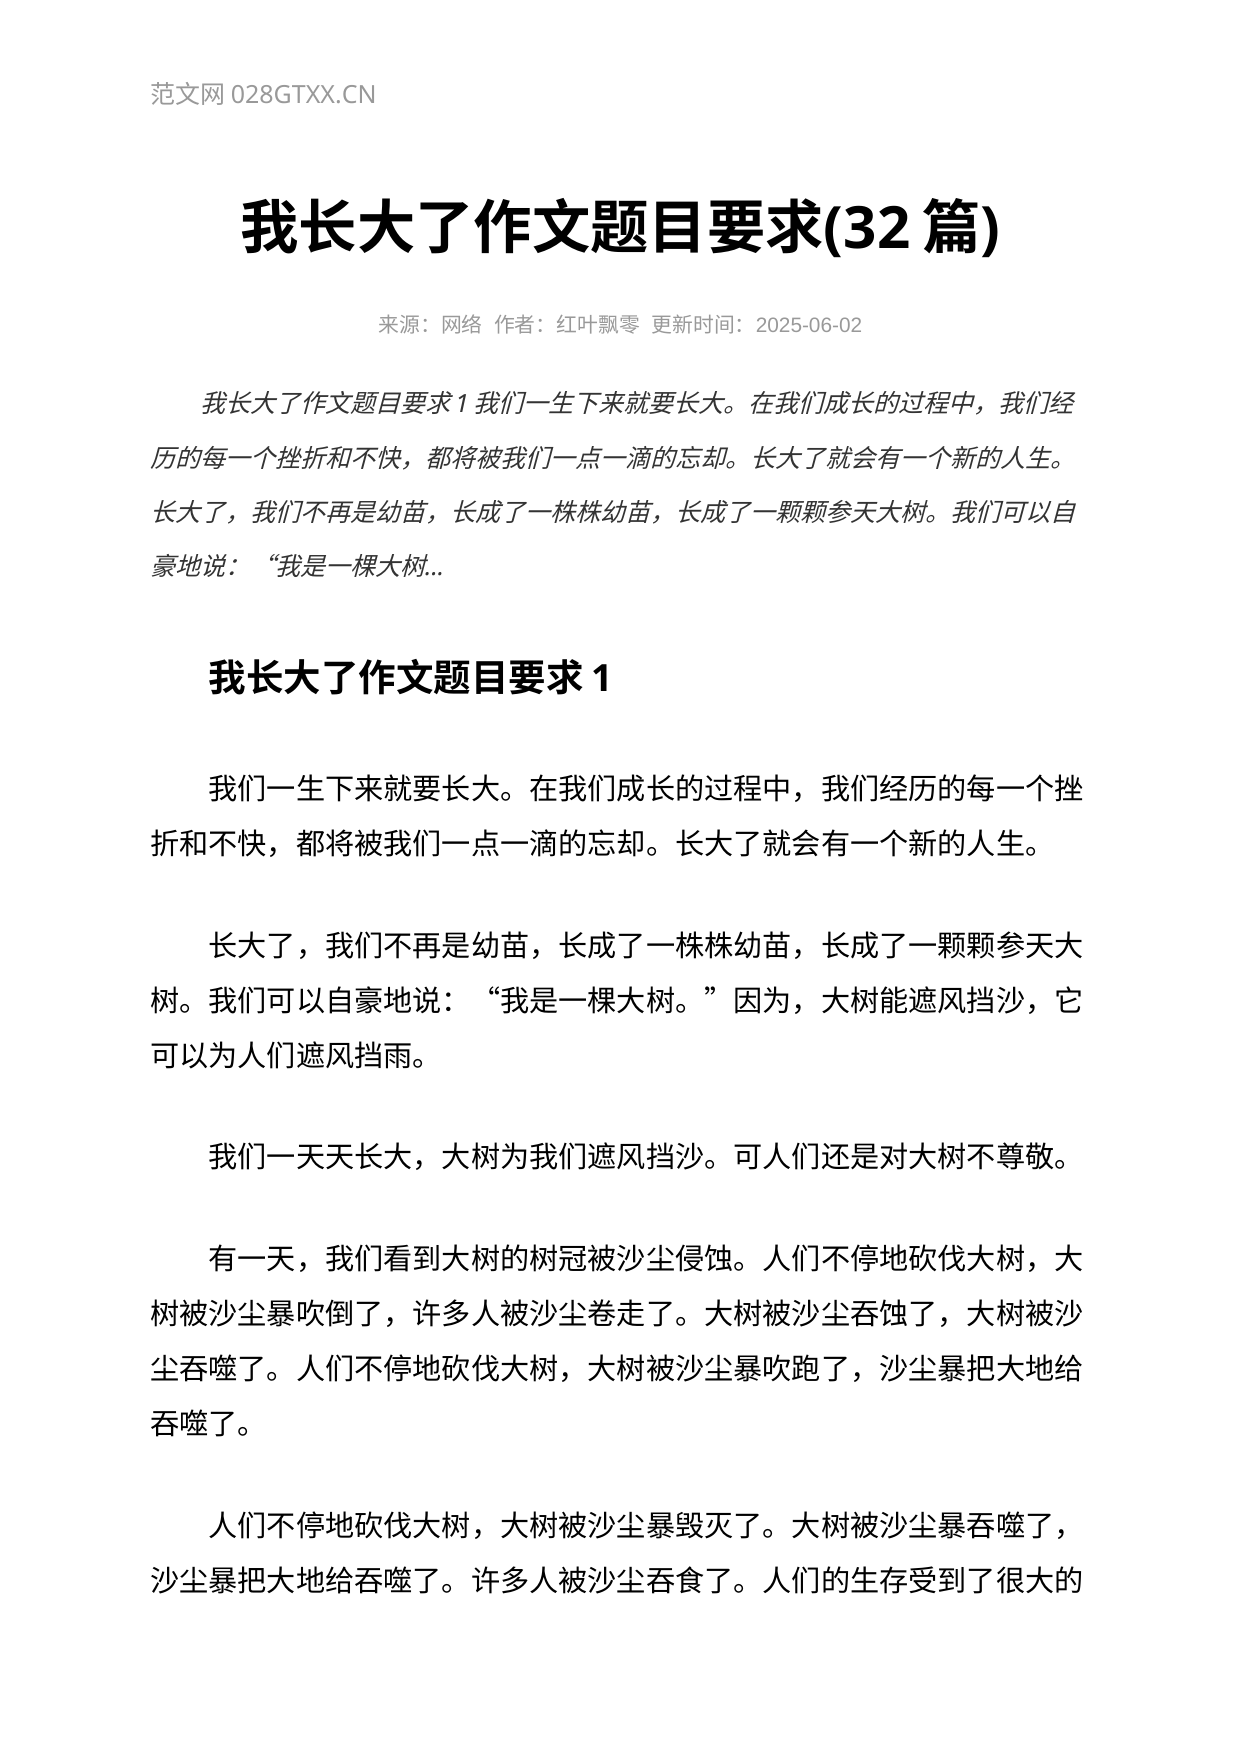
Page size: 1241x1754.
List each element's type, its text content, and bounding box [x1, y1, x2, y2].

text 我长大了作文题目要求1我们一生下来就要长大。在我们成长的过程中，我们经历的每一个挫折和不快，都将被我们一点一滴的忘却。长大了就会有一个新的人生。长大了，我们不再是幼苗，长成了一株株幼苗，长成了一颗颗参天大树。我们可以自豪地说：“我是一棵大树... [150, 384, 1090, 583]
text 长大了，我们不再是幼苗，长成了一株株幼苗，长成了一颗颗参天大树。我们可以自豪地说：“我是一棵大树。”因为，大树能遮风挡沙，它可以为人们遮风挡雨。 [150, 922, 1090, 1074]
subtitle 我长大了作文题目要求(32篇) [150, 181, 1090, 266]
text 有一天，我们看到大树的树冠被沙尘侵蚀。人们不停地砍伐大树，大树被沙尘暴吹倒了，许多人被沙尘卷走了。大树被沙尘吞蚀了，大树被沙尘吞噬了。人们不停地砍伐大树，大树被沙尘暴吹跑了，沙尘暴把大地给吞噬了。 [150, 1236, 1090, 1443]
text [150, 1502, 1090, 1599]
text 来源：网络 作者：红叶飘零 更新时间：2025-06-02 [150, 313, 1090, 337]
text 我长大了作文题目要求1 [150, 648, 1090, 703]
text 我们一生下来就要长大。在我们成长的过程中，我们经历的每一个挫折和不快，都将被我们一点一滴的忘却。长大了就会有一个新的人生。 [150, 766, 1090, 863]
text 我们一天天长大，大树为我们遮风挡沙。可人们还是对大树不尊敬。 [150, 1134, 1090, 1176]
